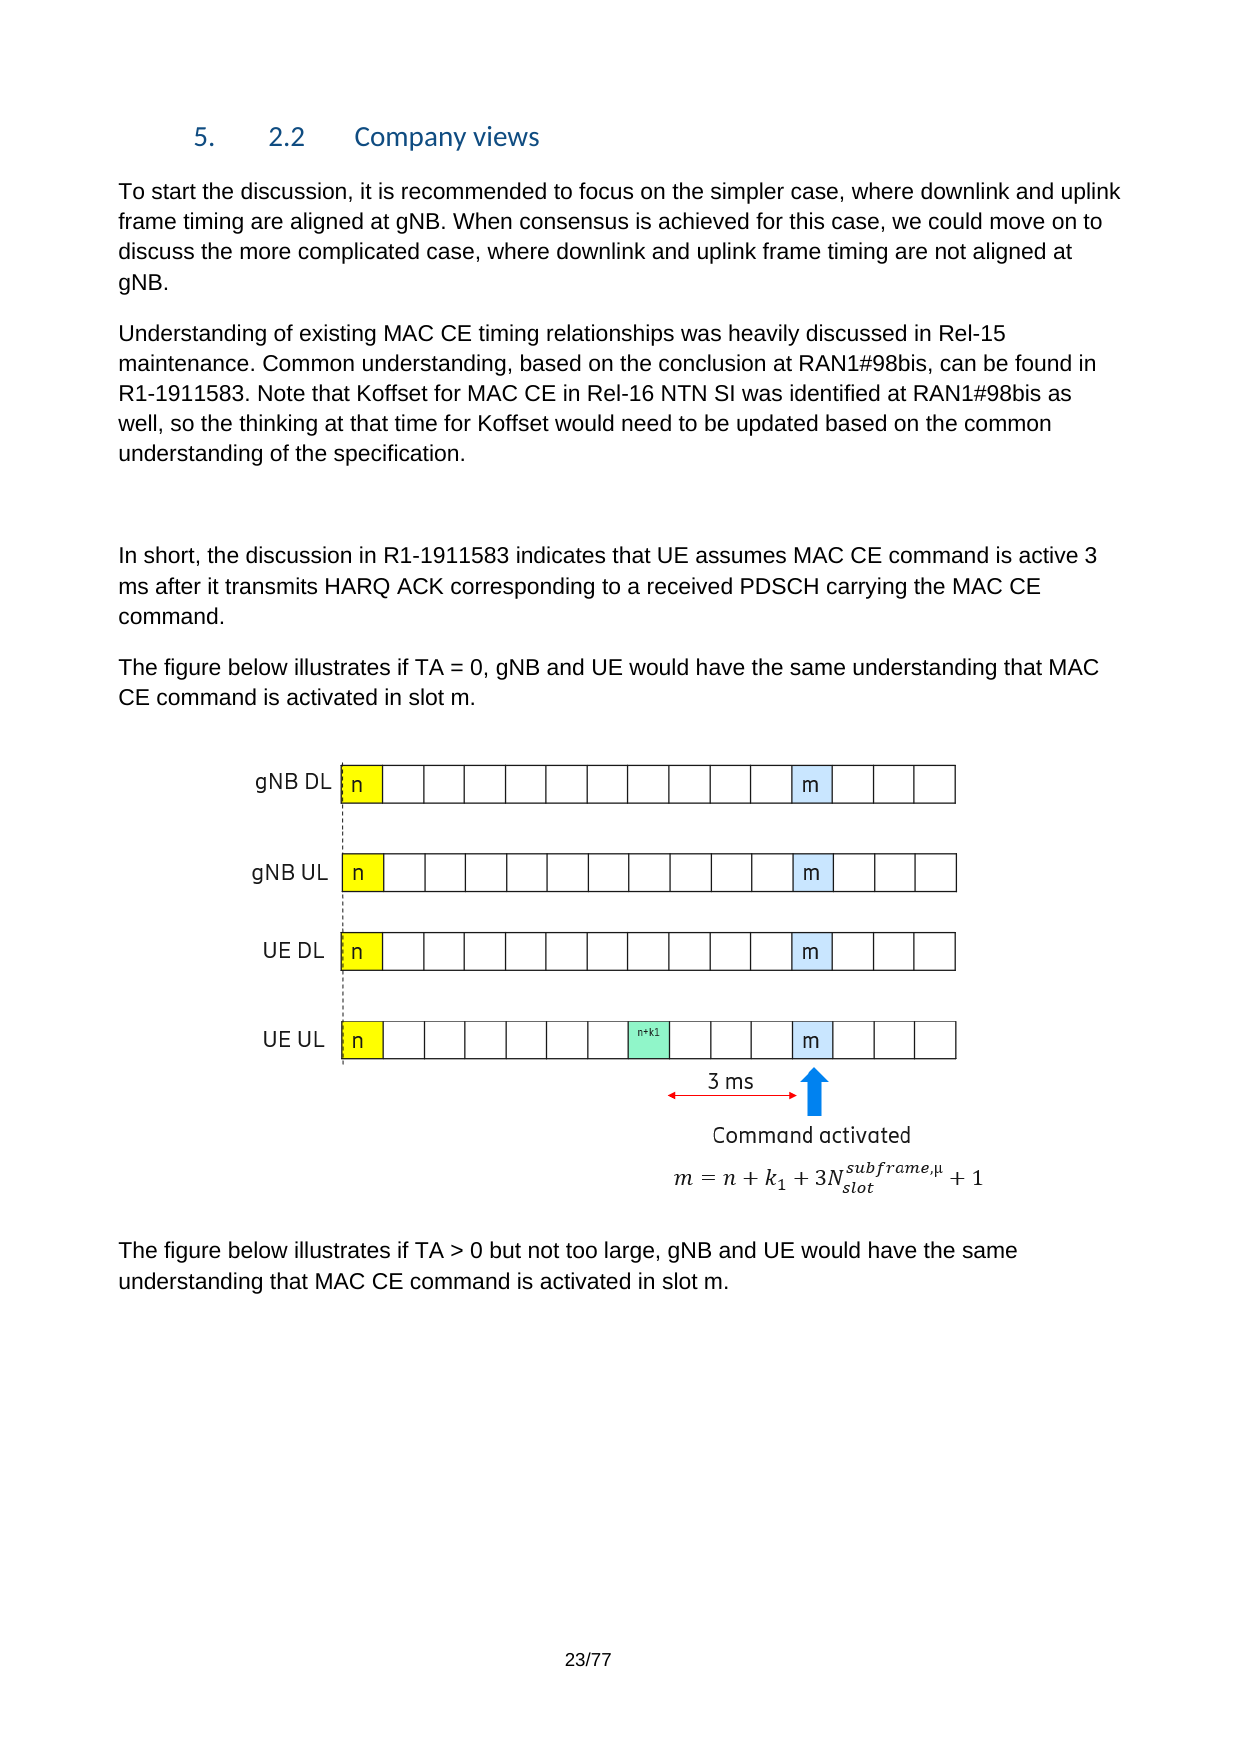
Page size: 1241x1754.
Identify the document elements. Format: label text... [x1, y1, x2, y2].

text Understanding of existing MAC CE timing relationships was heavily discussed in Rel-15 maintenance. Common understanding, based on the conclusion at RAN1#98bis, can be found in R1-1911583. Note that Koffset for MAC CE in Rel-16 NTN SI was identified at RAN1#98bis as well, so the thinking at that time for Koffset would need to be updated based on the common understanding of the specification. [118, 319, 1122, 467]
text The figure below illustrates if TA = 0, gNB and UE would have the same understanding that MAC CE command is activated in slot m. [118, 654, 1122, 710]
text In short, the discussion in R1-1911583 indicates that UE assumes MAC CE command is active 3 ms after it transmits HARQ ACK corresponding to a received PDSCH carrying the MAC CE command. [118, 542, 1122, 629]
text To start the discussion, it is recommended to focus on the simpler case, where downlink and uplink frame timing are aligned at gNB. When consensus is achieved for this case, we could move on to discuss the more complicated case, where downlink and uplink frame timing are not aligned at gNB. [118, 178, 1122, 295]
subtitle 2.2 Company views [193, 118, 1122, 154]
text The figure below illustrates if TA > 0 but not too large, gNB and UE would have the same understanding that MAC CE command is activated in slot m. [118, 1237, 1122, 1294]
picture [245, 735, 995, 1213]
